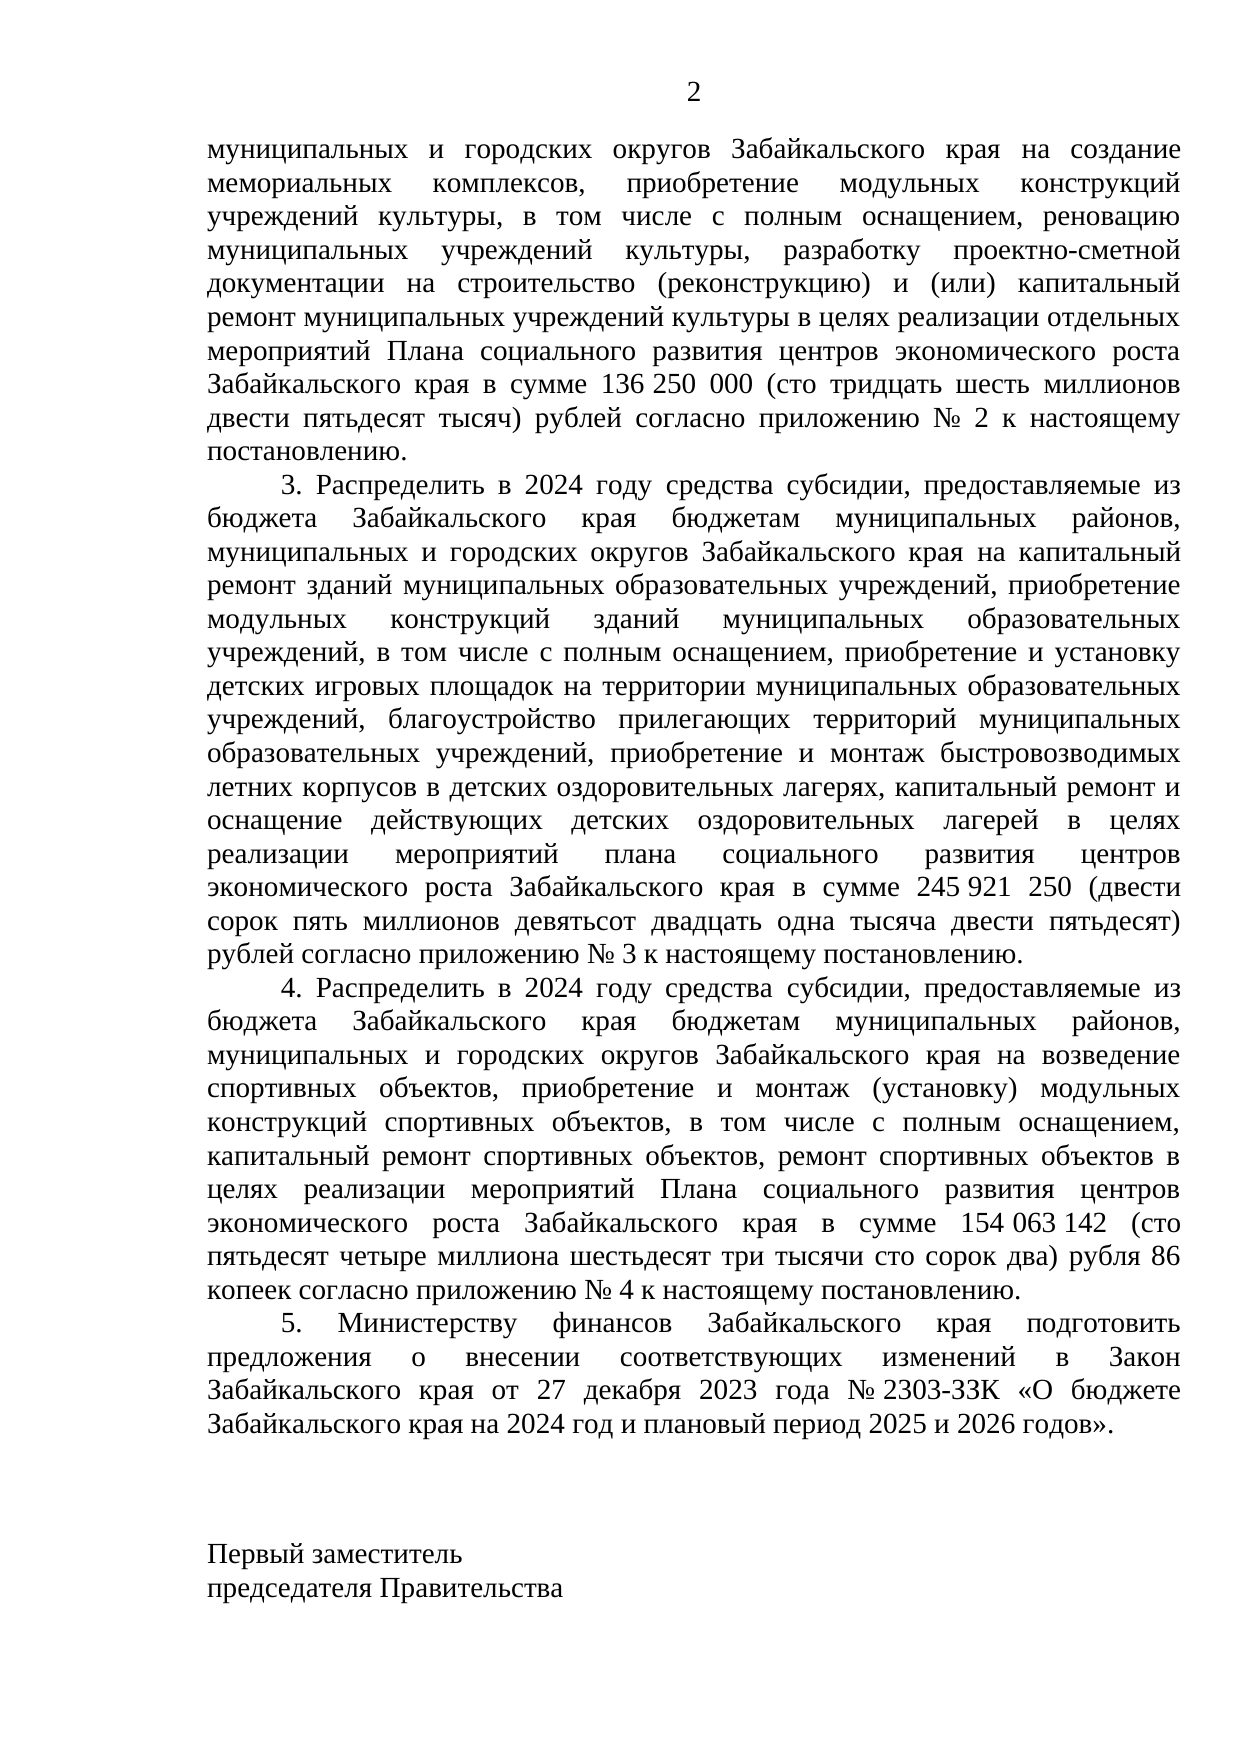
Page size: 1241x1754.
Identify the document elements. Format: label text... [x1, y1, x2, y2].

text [207, 131, 1181, 467]
text 3. Распределить в 2024 году средства субсидии, предоставляемые из бюджета Забайкальского края бюджетам муниципальных районов, муниципальных и городских округов Забайкальского края на капитальный ремонт зданий муниципальных образовательных учреждений, приобретение модульных конструкций зданий муниципальных образовательных учреждений, в том числе с полным оснащением, приобретение и установку детских игровых площадок на территории муниципальных образовательных учреждений, благоустройство прилегающих территорий муниципальных образовательных учреждений, приобретение и монтаж быстровозводимых летних корпусов в детских оздоровительных лагерях, капитальный ремонт и оснащение действующих детских оздоровительных лагерей в целях реализации мероприятий плана социального развития центров экономического роста Забайкальского края в сумме 245 921 250 (двести сорок пять миллионов девятьсот двадцать одна тысяча двести пятьдесят) рублей согласно приложению № 3 к настоящему постановлению. [207, 467, 1181, 970]
text 5. Министерству финансов Забайкальского края подготовить предложения о внесении соответствующих изменений в Закон Забайкальского края от 27 декабря 2023 года № 2303-ЗЗК «О бюджете Забайкальского края на 2024 год и плановый период 2025 и 2026 годов». [207, 1305, 1181, 1439]
text Первый заместитель [207, 1537, 1181, 1570]
text председателя Правительства [207, 1570, 1181, 1604]
text 4. Распределить в 2024 году средства субсидии, предоставляемые из бюджета Забайкальского края бюджетам муниципальных районов, муниципальных и городских округов Забайкальского края на возведение спортивных объектов, приобретение и монтаж (установку) модульных конструкций спортивных объектов, в том числе с полным оснащением, капитальный ремонт спортивных объектов, ремонт спортивных объектов в целях реализации мероприятий Плана социального развития центров экономического роста Забайкальского края в сумме 154 063 142 (сто пятьдесят четыре миллиона шестьдесят три тысячи сто сорок два) рубля 86 копеек согласно приложению № 4 к настоящему постановлению. [207, 970, 1181, 1305]
